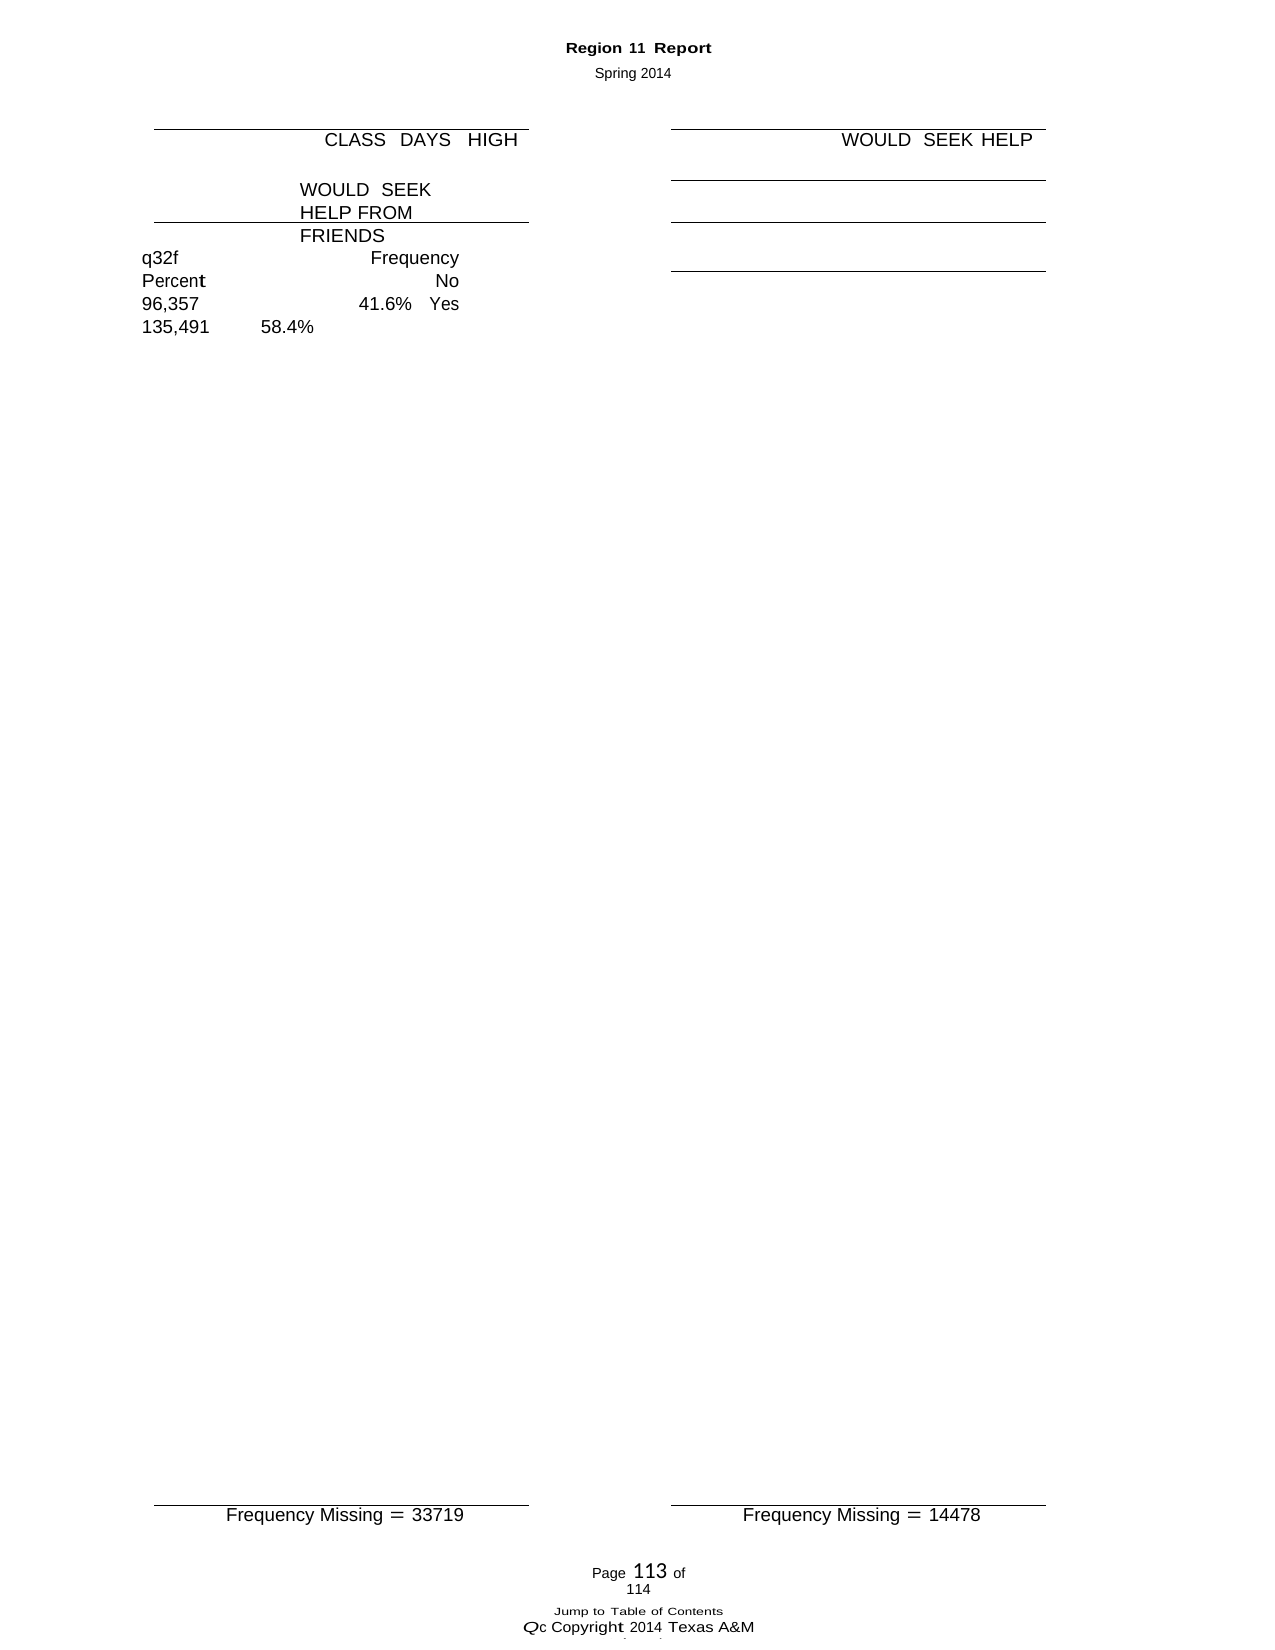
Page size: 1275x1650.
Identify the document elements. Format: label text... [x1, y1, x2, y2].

text q32f Frequency Percent No 96,357 41.6% Yes 135,491 58.4% [142, 247, 459, 338]
text WOULD SEEK HELP FROM FRIENDS [299, 179, 459, 246]
